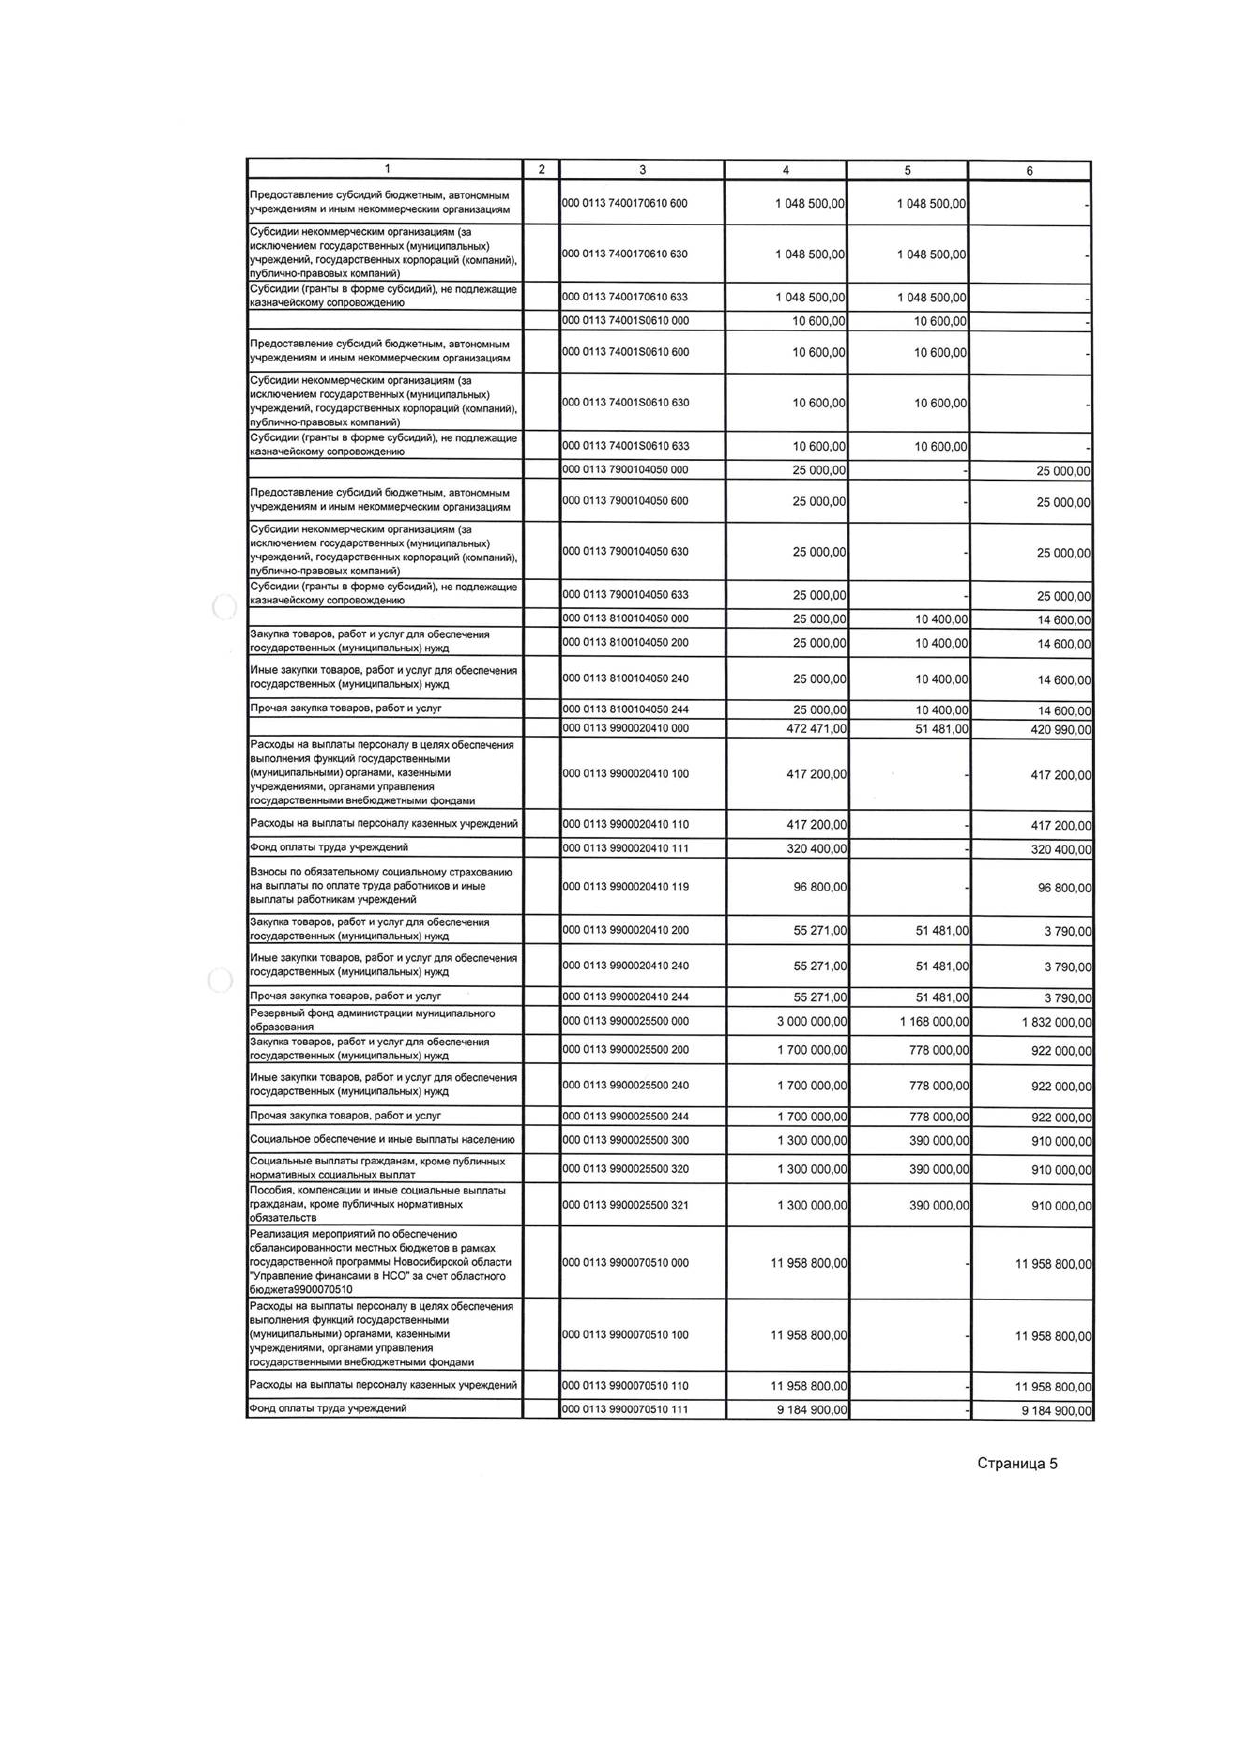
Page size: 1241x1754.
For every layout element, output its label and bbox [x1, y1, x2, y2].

picture [177, 118, 1152, 1497]
